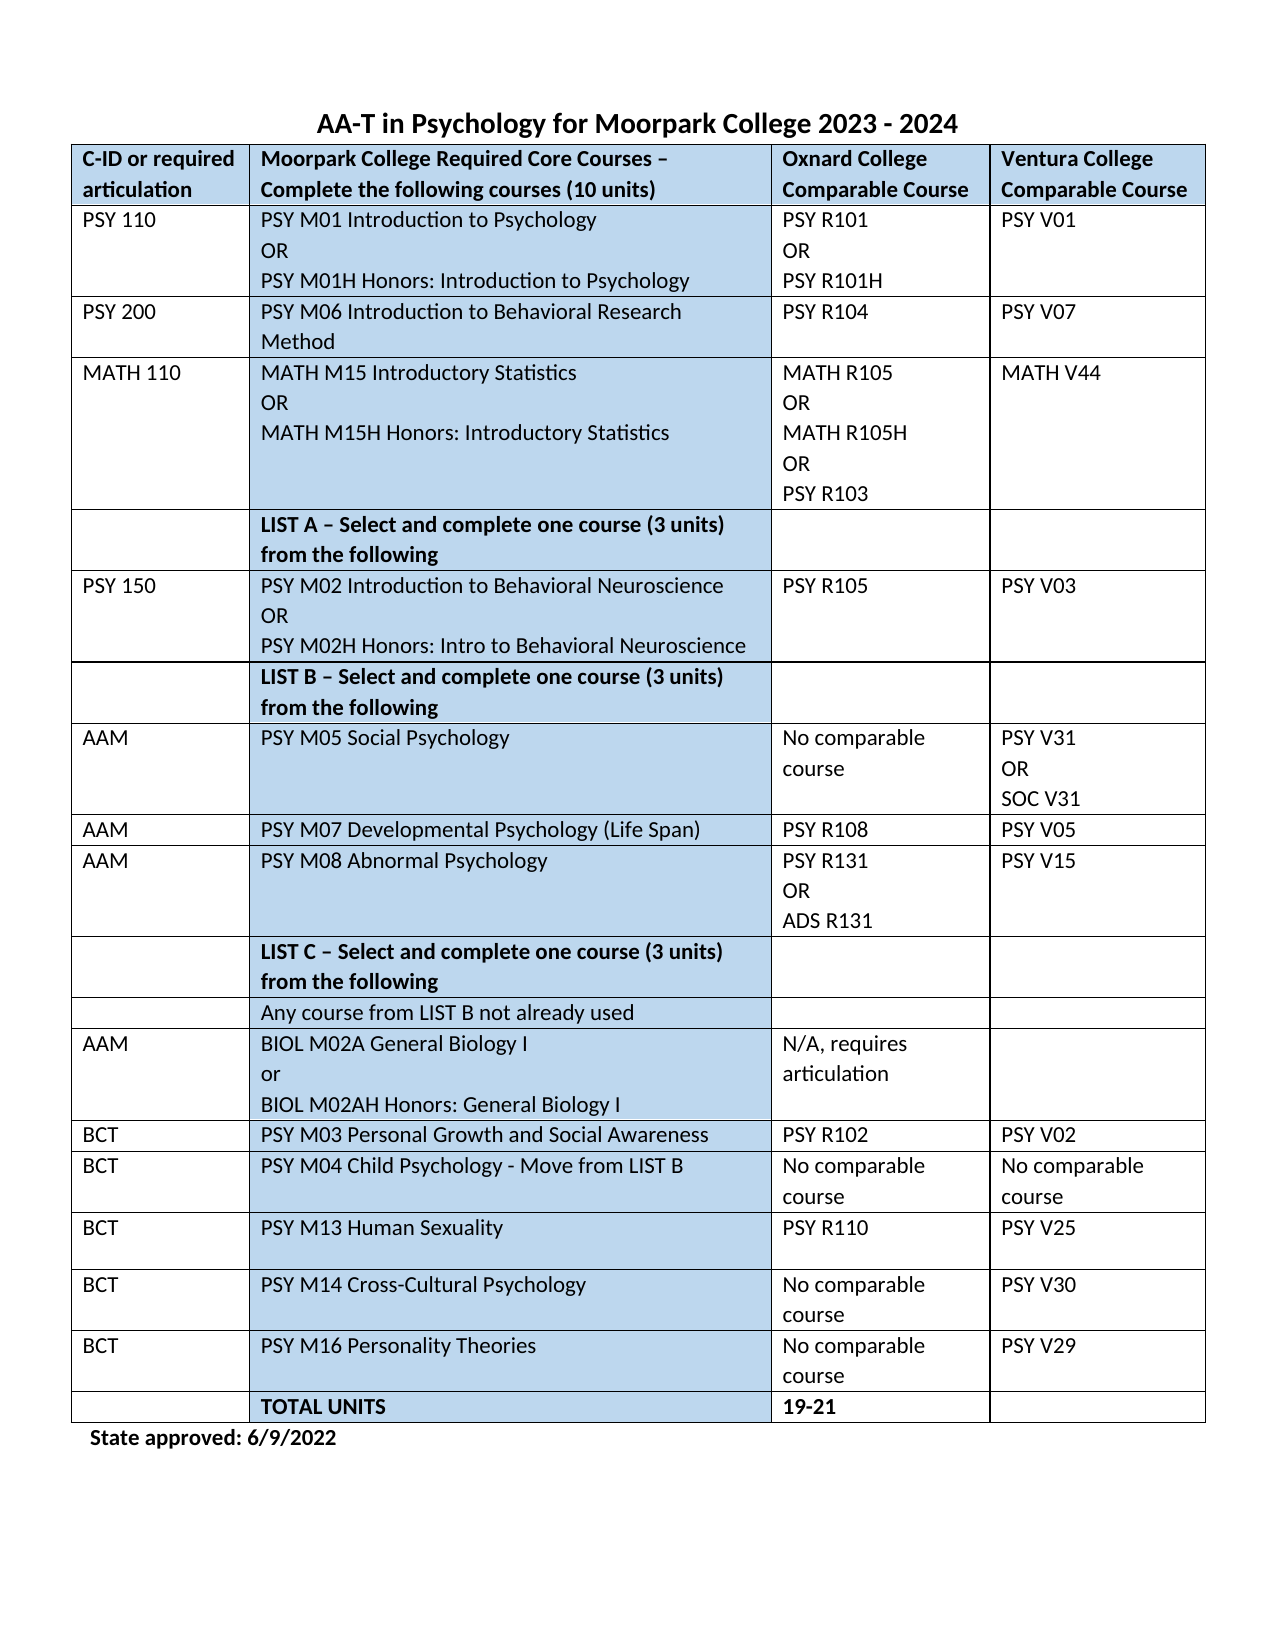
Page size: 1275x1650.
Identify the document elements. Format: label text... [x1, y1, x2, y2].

table_cell No comparable course [772, 724, 989, 814]
table_cell [72, 510, 249, 570]
table_cell 19-21 [772, 1392, 989, 1422]
table_cell PSY R108 [772, 815, 989, 845]
text State approved: 6/9/2022 [90, 1423, 1185, 1451]
table_cell AAM [72, 846, 249, 936]
table_cell [991, 1029, 1205, 1119]
table_cell PSY R102 [772, 1121, 989, 1151]
table_cell PSY V03 [991, 571, 1205, 661]
table_header Moorpark College Required Core Courses – Complete the following courses (10 units) [250, 145, 771, 204]
table_cell LIST B – Select and complete one course (3 units) from the following [250, 663, 771, 722]
table_cell BCT [72, 1213, 249, 1269]
table_cell PSY V07 [991, 297, 1205, 357]
table_cell [72, 663, 249, 722]
table_cell LIST C – Select and complete one course (3 units) from the following [250, 937, 771, 997]
table_cell BCT [72, 1331, 249, 1391]
table_cell MATH M15 Introductory Statistics OR MATH M15H Honors: Introductory Statistics [250, 358, 771, 509]
table_cell No comparable course [991, 1152, 1205, 1212]
table_cell PSY V15 [991, 846, 1205, 936]
table_cell No comparable course [772, 1331, 989, 1391]
table_cell PSY R110 [772, 1213, 989, 1269]
table_cell MATH 110 [72, 358, 249, 509]
table_cell PSY M07 Developmental Psychology (Life Span) [250, 815, 771, 845]
table_cell [772, 937, 989, 997]
table_cell PSY M06 Introduction to Behavioral Research Method [250, 297, 771, 357]
table_cell PSY V31 OR SOC V31 [991, 724, 1205, 814]
table_cell PSY 200 [72, 297, 249, 357]
table_cell [72, 998, 249, 1028]
table_cell PSY R101 OR PSY R101H [772, 206, 989, 296]
table_cell AAM [72, 815, 249, 845]
table_cell Any course from LIST B not already used [250, 998, 771, 1028]
table_cell [991, 510, 1205, 570]
table_cell PSY M08 Abnormal Psychology [250, 846, 771, 936]
table_cell PSY M02 Introduction to Behavioral Neuroscience OR PSY M02H Honors: Intro to Behavioral Neuroscience [250, 571, 771, 661]
table_cell AAM [72, 724, 249, 814]
table_cell [772, 998, 989, 1028]
table_cell PSY M04 Child Psychology - Move from LIST B [250, 1152, 771, 1212]
table_cell [991, 1392, 1205, 1422]
table_cell PSY 110 [72, 206, 249, 296]
table_cell PSY V25 [991, 1213, 1205, 1269]
table_cell PSY 150 [72, 571, 249, 661]
table_cell PSY V05 [991, 815, 1205, 845]
text AA-T in Psychology for Moorpark College 2023 - 2024 [90, 105, 1185, 141]
table_cell LIST A – Select and complete one course (3 units) from the following [250, 510, 771, 570]
table_header Ventura College Comparable Course [991, 145, 1205, 204]
table_cell PSY V01 [991, 206, 1205, 296]
table_cell No comparable course [772, 1270, 989, 1330]
table_cell [991, 937, 1205, 997]
table_cell PSY R131 OR ADS R131 [772, 846, 989, 936]
table_cell PSY M01 Introduction to Psychology OR PSY M01H Honors: Introduction to Psychology [250, 206, 771, 296]
table_cell [72, 937, 249, 997]
table_cell AAM [72, 1029, 249, 1119]
table_cell [772, 510, 989, 570]
table_cell PSY M14 Cross-Cultural Psychology [250, 1270, 771, 1330]
table_cell PSY M13 Human Sexuality [250, 1213, 771, 1269]
table_cell MATH V44 [991, 358, 1205, 509]
table_cell [772, 663, 989, 722]
table_cell BCT [72, 1152, 249, 1212]
table_cell BIOL M02A General Biology I or BIOL M02AH Honors: General Biology I [250, 1029, 771, 1119]
table_cell [991, 998, 1205, 1028]
table_header Oxnard College Comparable Course [772, 145, 989, 204]
table_cell PSY R104 [772, 297, 989, 357]
table_cell BCT [72, 1270, 249, 1330]
table_cell TOTAL UNITS [250, 1392, 771, 1422]
table_header C-ID or required articulation [72, 145, 249, 204]
table_cell PSY M03 Personal Growth and Social Awareness [250, 1121, 771, 1151]
table_cell No comparable course [772, 1152, 989, 1212]
table_cell PSY M16 Personality Theories [250, 1331, 771, 1391]
table_cell [72, 1392, 249, 1422]
table_cell N/A, requires articulation [772, 1029, 989, 1119]
table_cell [991, 663, 1205, 722]
table_cell PSY V29 [991, 1331, 1205, 1391]
table_cell PSY V02 [991, 1121, 1205, 1151]
table_cell PSY R105 [772, 571, 989, 661]
table_cell PSY V30 [991, 1270, 1205, 1330]
table_cell BCT [72, 1121, 249, 1151]
table_cell MATH R105 OR MATH R105H OR PSY R103 [772, 358, 989, 509]
table_cell PSY M05 Social Psychology [250, 724, 771, 814]
